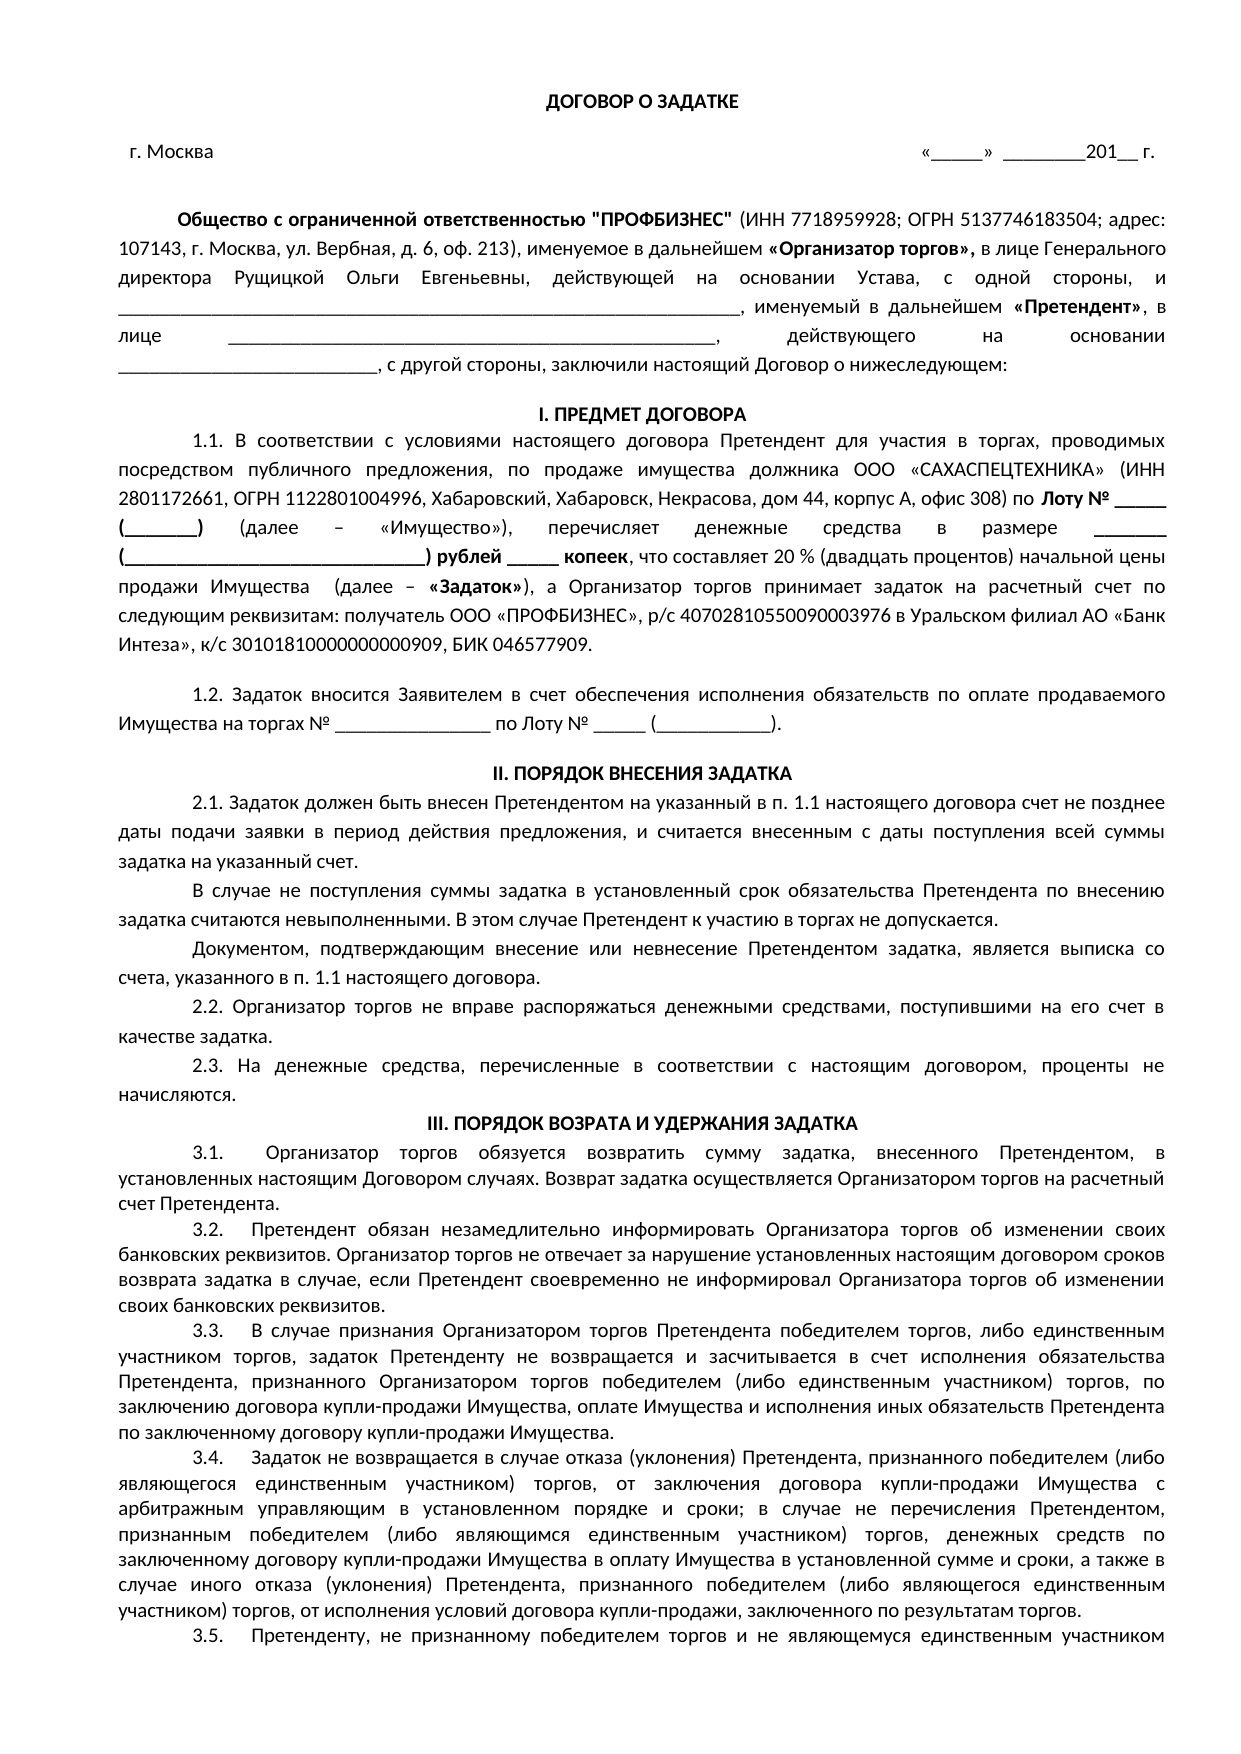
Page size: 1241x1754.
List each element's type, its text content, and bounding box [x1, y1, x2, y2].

text 2.1. Задаток должен быть внесен Претендентом на указанный в п. 1.1 настоящего договора счет не позднее даты подачи заявки в период действия предложения, и считается внесенным с даты поступления всей суммы задатка на указанный счет. [118, 789, 1167, 873]
text 1.1. В соответствии с условиями настоящего договора Претендент для участия в торгах, проводимых посредством публичного предложения, по продаже имущества должника ООО «САХАСПЕЦТЕХНИКА» (ИНН 2801172661, ОГРН 1122801004996, Хабаровский, Хабаровск, Некрасова, дом 44, корпус А, офис 308) по Лоту № _____ (_______) (далее – «Имущество»), перечисляет денежные средства в размере _______ (_____________________________) рублей _____ копеек, что составляет 20 % (двадцать процентов) начальной цены продажи Имущества (далее – «Задаток»), а Организатор торгов принимает задаток на расчетный счет по следующим реквизитам: получатель ООО «ПРОФБИЗНЕС», р/с 40702810550090003976 в Уральском филиал АО «Банк Интеза», к/с 30101810000000000909, БИК 046577909. [118, 427, 1167, 657]
text Общество с ограниченной ответственностью "ПРОФБИЗНЕС" (ИНН 7718959928; ОГРН 5137746183504; адрес: 107143, г. Москва, ул. Вербная, д. 6, оф. 213), именуемое в дальнейшем «Организатор торгов», в лице Генерального директора Рущицкой Ольги Евгеньевны, действующей на основании Устава, с одной стороны, и ____________________________________________________________, именуемый в дальнейшем «Претендент», в лице _______________________________________________, действующего на основании _________________________, с другой стороны, заключили настоящий Договор о нижеследующем: [118, 206, 1167, 377]
list Претендент обязан незамедлительно информировать Организатора торгов об изменении своих банковских реквизитов. Организатор торгов не отвечает за нарушение установленных настоящим договором сроков возврата задатка в случае, если Претендент своевременно не информировал Организатора торгов об изменении своих банковских реквизитов. [118, 1216, 1167, 1317]
text III. ПОРЯДОК ВОЗРАТА И УДЕРЖАНИЯ ЗАДАТКА [118, 1110, 1167, 1136]
list Организатор торгов обязуется возвратить сумму задатка, внесенного Претендентом, в установленных настоящим Договором случаях. Возврат задатка осуществляется Организатором торгов на расчетный счет Претендента. [118, 1139, 1167, 1216]
text Документом, подтверждающим внесение или невнесение Претендентом задатка, является выписка со счета, указанного в п. 1.1 настоящего договора. [118, 935, 1167, 990]
text 1.2. Задаток вносится Заявителем в счет обеспечения исполнения обязательств по оплате продаваемого Имущества на торгах № _______________ по Лоту № _____ (___________). [118, 681, 1167, 736]
text I. ПРЕДМЕТ ДОГОВОРА [118, 402, 1167, 427]
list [118, 1622, 1167, 1648]
text 2.3. На денежные средства, перечисленные в соответствии с настоящим договором, проценты не начисляются. [118, 1052, 1167, 1107]
text ДОГОВОР О ЗАДАТКЕ [118, 89, 1167, 114]
list В случае признания Организатором торгов Претендента победителем торгов, либо единственным участником торгов, задаток Претенденту не возвращается и засчитывается в счет исполнения обязательства Претендента, признанного Организатором торгов победителем (либо единственным участником) торгов, по заключению договора купли-продажи Имущества, оплате Имущества и исполнения иных обязательств Претендента по заключенному договору купли-продажи Имущества. [118, 1317, 1167, 1444]
table_header «_____» ________201__ г. [611, 139, 1167, 164]
text В случае не поступления суммы задатка в установленный срок обязательства Претендента по внесению задатка считаются невыполненными. В этом случае Претендент к участию в торгах не допускается. [118, 877, 1167, 932]
table_header г. Москва [118, 139, 611, 164]
text 2.2. Организатор торгов не вправе распоряжаться денежными средствами, поступившими на его счет в качестве задатка. [118, 994, 1167, 1048]
text II. ПОРЯДОК ВНЕСЕНИЯ ЗАДАТКА [118, 760, 1167, 786]
list Задаток не возвращается в случае отказа (уклонения) Претендента, признанного победителем (либо являющегося единственным участником) торгов, от заключения договора купли-продажи Имущества с арбитражным управляющим в установленном порядке и сроки; в случае не перечисления Претендентом, признанным победителем (либо являющимся единственным участником) торгов, денежных средств по заключенному договору купли-продажи Имущества в оплату Имущества в установленной сумме и сроки, а также в случае иного отказа (уклонения) Претендента, признанного победителем (либо являющегося единственным участником) торгов, от исполнения условий договора купли-продажи, заключенного по результатам торгов. [118, 1444, 1167, 1622]
